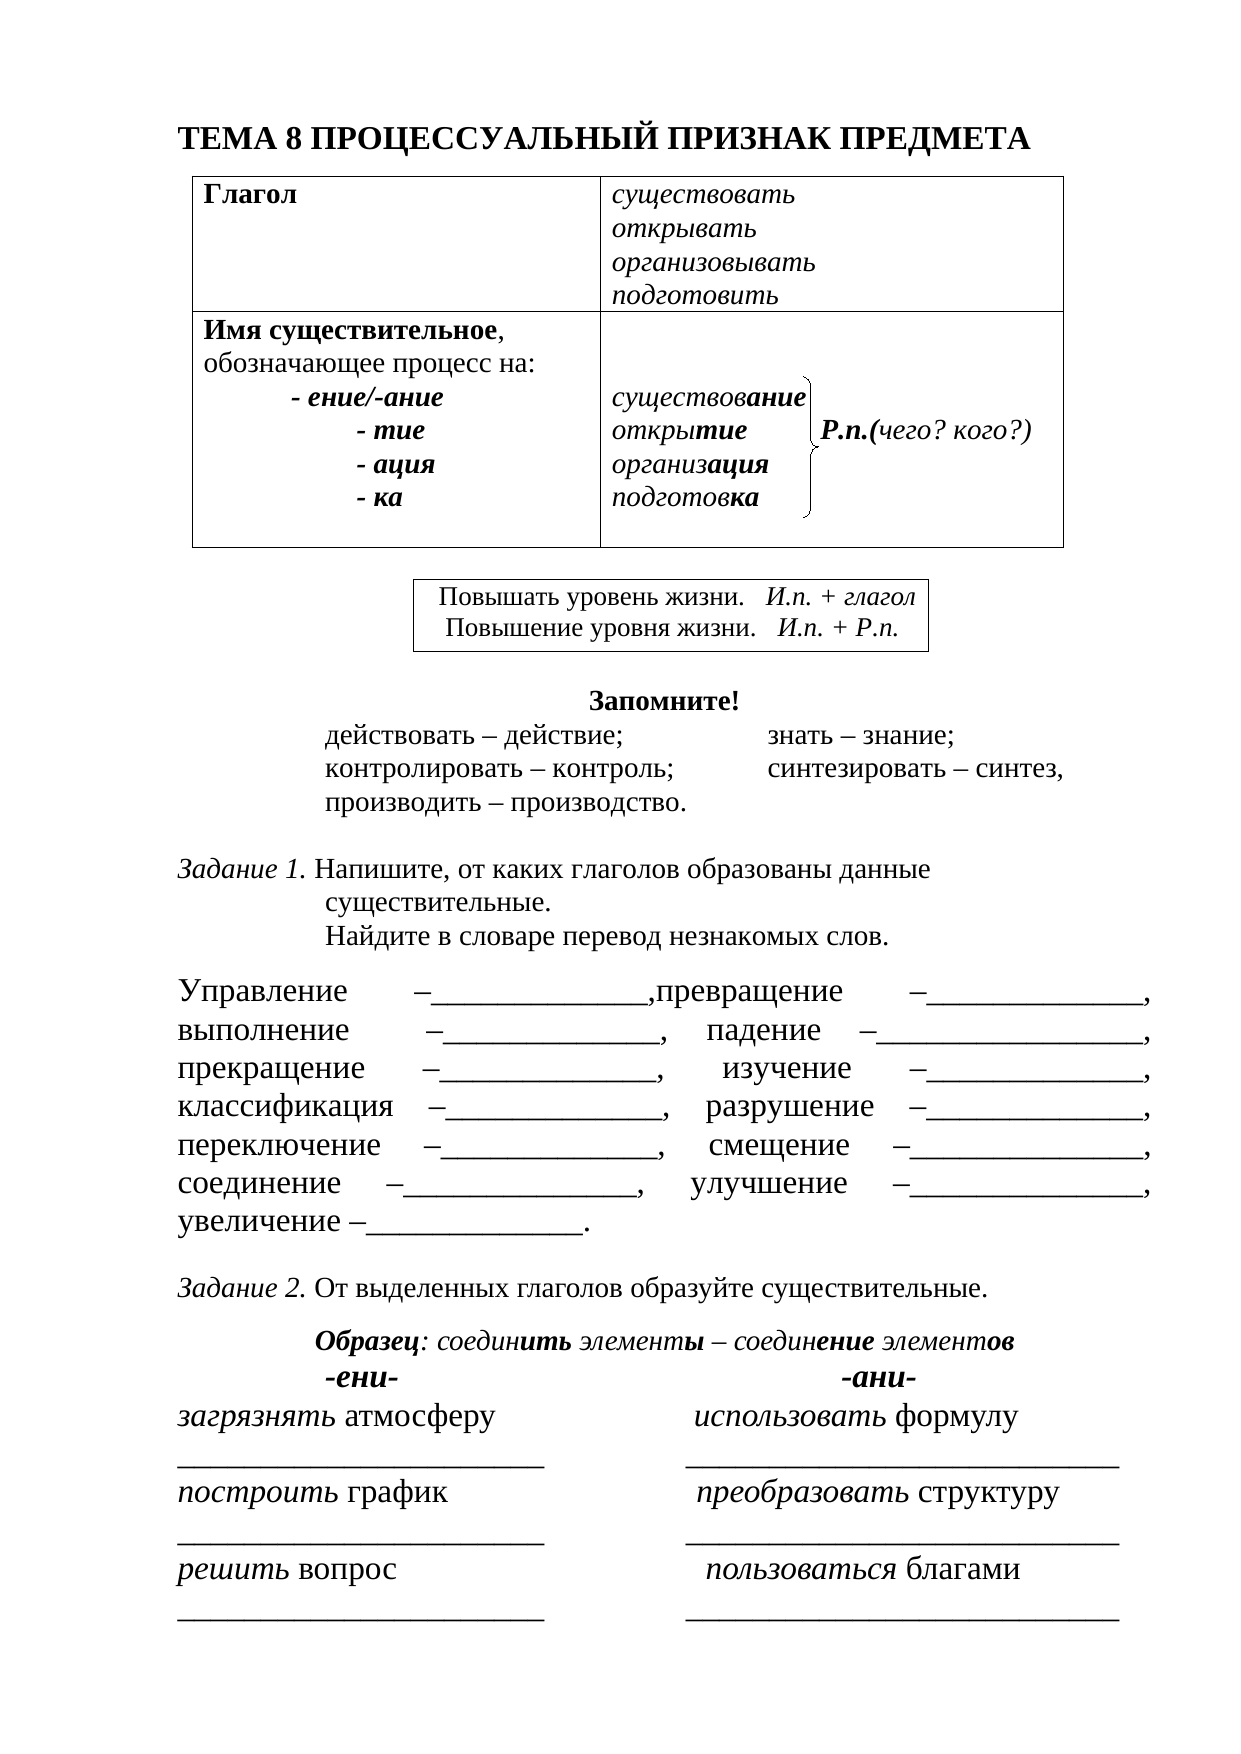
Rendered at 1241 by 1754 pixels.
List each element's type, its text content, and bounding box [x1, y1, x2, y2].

text Задание 1. Напишите, от каких глаголов образованы данные [177, 851, 1152, 884]
list решить вопрос пользоваться благами [177, 1548, 1152, 1586]
table_cell Имя существительное, обозначающее процесс на: - ение/-ание - тие - ация - ка [193, 312, 600, 547]
text действовать – действие; знать – знание; [251, 717, 1152, 750]
text загрязнять атмосферу использовать формулу [177, 1395, 1152, 1433]
text существительные. [251, 884, 1152, 918]
text производить – производство. [251, 784, 1152, 817]
text Образец: соединить элементы – соединение элементов [177, 1323, 1152, 1356]
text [177, 1510, 1152, 1548]
text -ени- -ани- [177, 1356, 1152, 1395]
text контролировать – контроль; синтезировать – синтез, [251, 750, 1152, 784]
table_header существовать открывать организовывать подготовить [601, 177, 1063, 311]
text ______________________ __________________________ [177, 1433, 1152, 1471]
text ТЕМА 8 ПРОЦЕССУАЛЬНЫЙ ПРИЗНАК ПРЕДМЕТА [177, 118, 1152, 156]
list построить график преобразовать структуру [177, 1471, 1152, 1510]
text Управление –_____________,превращение –_____________, выполнение –_____________, падение –________________, прекращение –_____________, изучение –_____________, классификация –_____________, разрушение –_____________, переключение –_____________, смещение –______________, соединение –______________, улучшение –______________, увеличение –_____________. [177, 971, 1152, 1239]
table_cell существование открытие Р.п.(чего? кого?) организация подготовка [601, 312, 1063, 547]
text Задание 2. От выделенных глаголов образуйте существительные. [177, 1270, 1152, 1304]
table_header Повышать уровень жизни. И.п. + глагол Повышение уровня жизни. И.п. + Р.п. [414, 580, 928, 651]
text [177, 1586, 1152, 1625]
text Запомните! [177, 683, 1152, 717]
table_header Глагол [193, 177, 600, 311]
text Найдите в словаре перевод незнакомых слов. [251, 918, 1152, 952]
